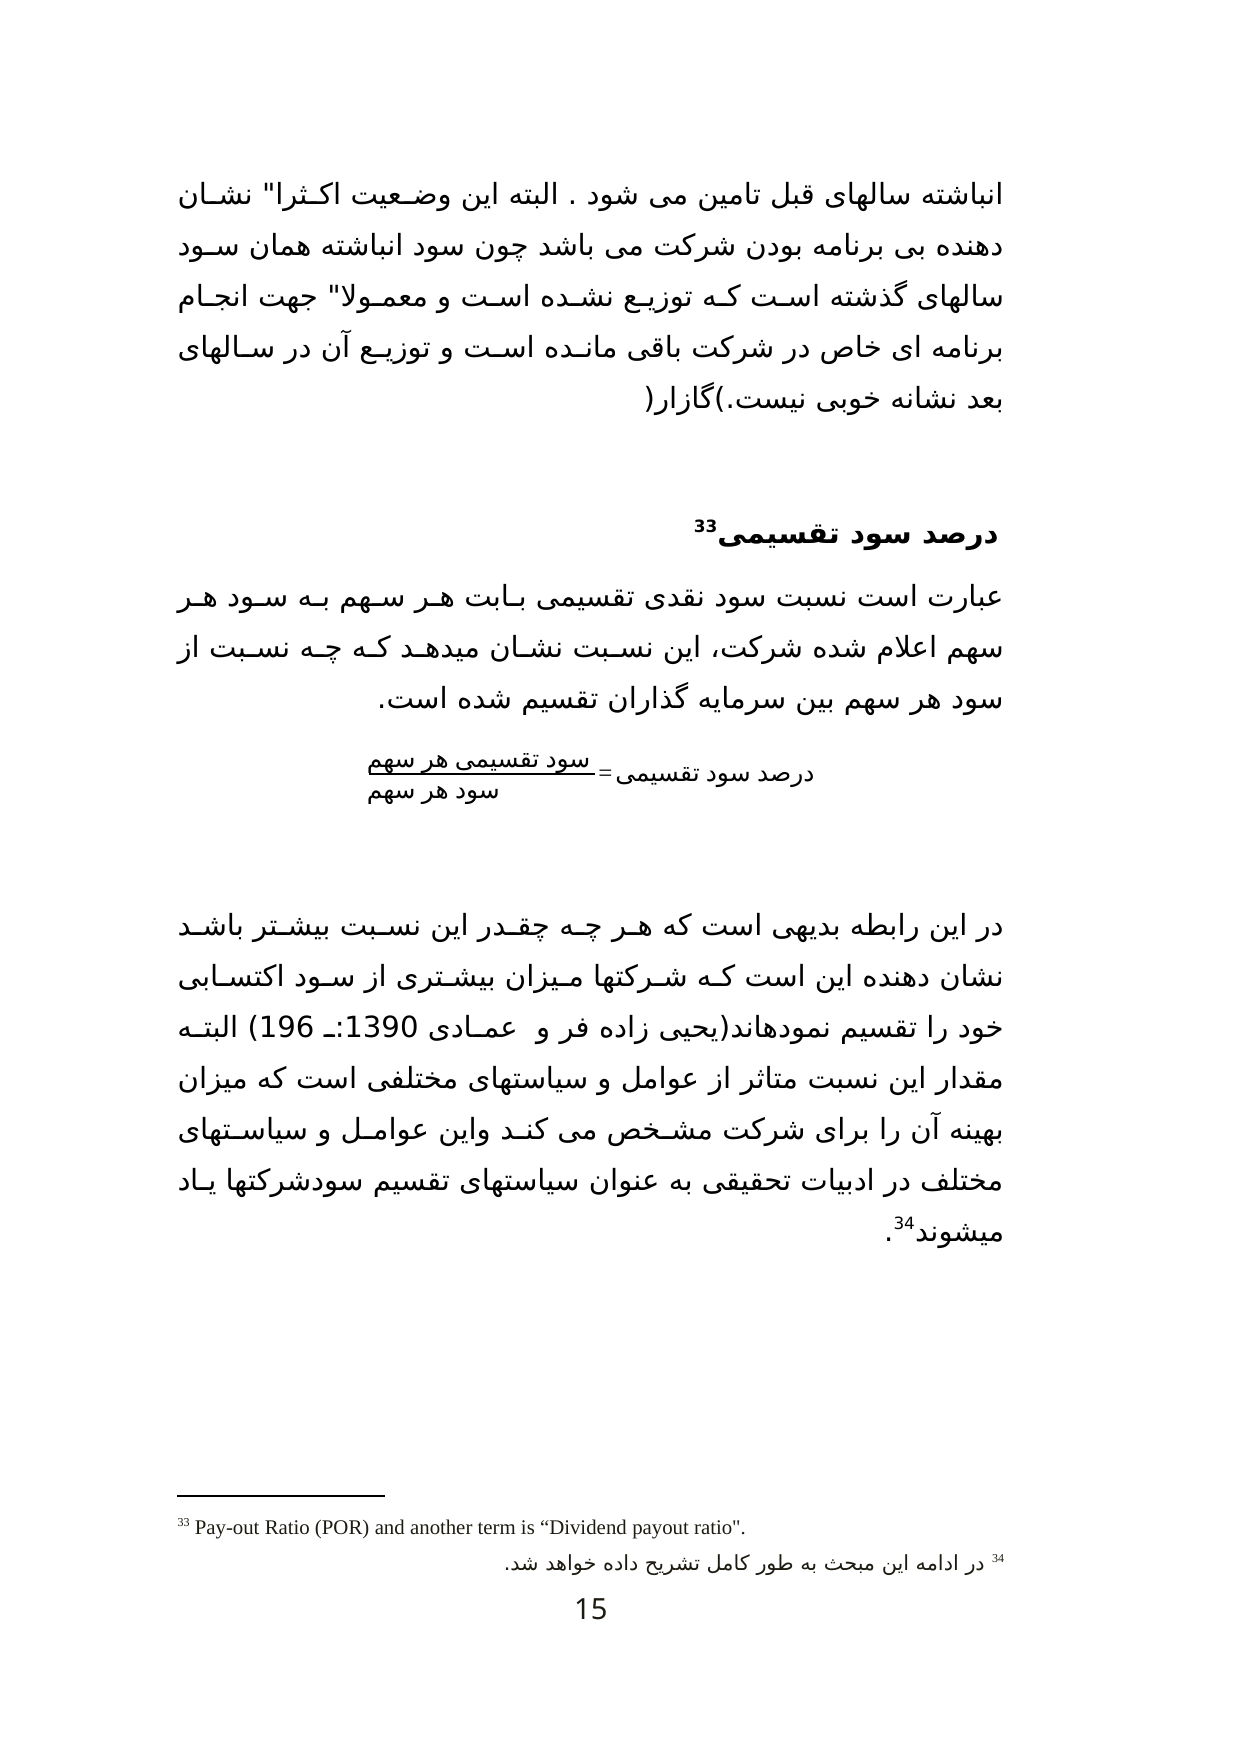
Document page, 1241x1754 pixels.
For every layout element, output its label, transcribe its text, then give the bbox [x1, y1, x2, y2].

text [177, 177, 1004, 415]
subtitle درصد سود تقسیمی [177, 516, 999, 550]
text عبارت است نسبت سود نقدی تقسیمی بابت هر سهم به سود هر سهم اعلام شده شرکت، این نسبت نشان میدهد که چه نسبت از سود هر سهم بین سرمایه گذاران تقسیم شده است. [177, 580, 1004, 716]
text در این رابطه بدیهی است که هر چه چقدر این نسبت بیشتر باشد نشان دهنده این است که شرکتها میزان بیشتری از سود اکتسابی خود را تقسیم نمودهاند(یحیی زاده فر و عمادی 1390: 196) البته مقدار این نسبت متاثر از عوامل و سیاستهای مختلفی است که میزان بهینه آن را برای شرکت مشخص می کند واین عوامل و سیاستهای مختلف در ادبیات تحقیقی به عنوان سیاستهای تقسیم سودشرکتها یاد میشوند. [177, 908, 1004, 1248]
